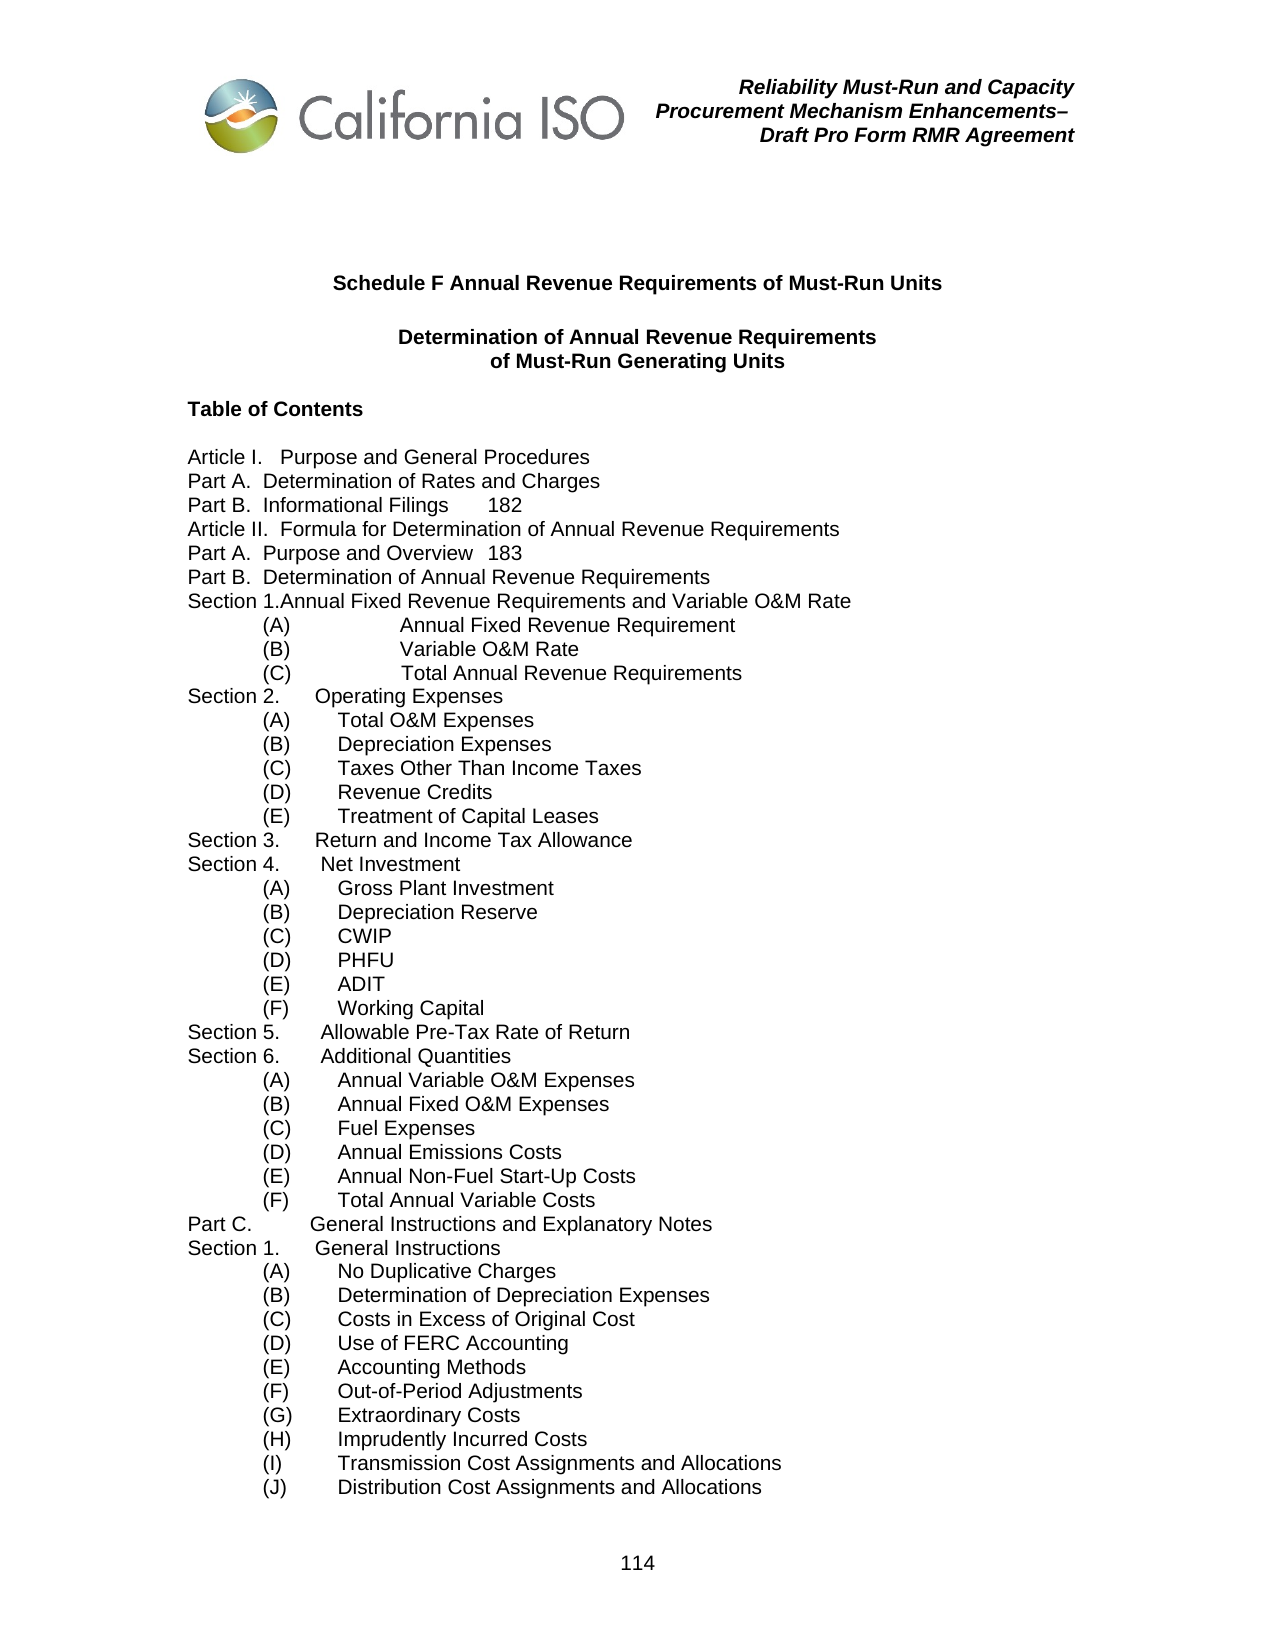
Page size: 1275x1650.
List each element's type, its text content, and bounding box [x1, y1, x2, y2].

text Section 1. General Instructions [187, 1235, 1087, 1259]
text (G) Extraordinary Costs [262, 1403, 1087, 1427]
text (H) Imprudently Incurred Costs [262, 1427, 1087, 1451]
text (D) Annual Emissions Costs [262, 1139, 1087, 1163]
text (A) Annual Variable O&M Expenses [262, 1068, 1087, 1092]
text (C) Fuel Expenses [262, 1116, 1087, 1139]
text (E) ADIT [262, 972, 1087, 996]
text Schedule F Annual Revenue Requirements of Must-Run Units [187, 271, 1087, 295]
text of Must-Run Generating Units [187, 349, 1087, 373]
text Part A. Purpose and Overview 183 [187, 541, 1087, 564]
text (F) Working Capital [262, 996, 1087, 1020]
text (C) CWIP [262, 924, 1087, 948]
text (F) Total Annual Variable Costs [262, 1187, 1087, 1211]
text (D) Revenue Credits [262, 780, 1087, 804]
text (E) Treatment of Capital Leases [262, 804, 1087, 828]
text Section 6. Additional Quantities [187, 1044, 1087, 1068]
list Table of Contents [187, 397, 1087, 421]
text Determination of Annual Revenue Requirements [187, 325, 1087, 349]
text (B) Depreciation Expenses [262, 732, 1087, 756]
text (A) Annual Fixed Revenue Requirement [262, 612, 1087, 636]
text (A) Total O&M Expenses [262, 708, 1087, 732]
text Section 2. Operating Expenses [187, 684, 1087, 708]
text Section 1.Annual Fixed Revenue Requirements and Variable O&M Rate [187, 588, 1087, 612]
text (D) PHFU [262, 948, 1087, 972]
text Part C. General Instructions and Explanatory Notes [187, 1211, 1087, 1235]
text Section 3. Return and Income Tax Allowance [187, 828, 1087, 852]
text Section 4. Net Investment [187, 852, 1087, 876]
text Article II. Formula for Determination of Annual Revenue Requirements [187, 517, 1087, 541]
text (B) Depreciation Reserve [262, 900, 1087, 924]
text (C) Taxes Other Than Income Taxes [262, 756, 1087, 780]
text (B) Variable O&M Rate [262, 636, 1087, 660]
text Section 5. Allowable Pre-Tax Rate of Return [187, 1020, 1087, 1044]
text (J) Distribution Cost Assignments and Allocations [262, 1475, 1087, 1499]
text Part B. Determination of Annual Revenue Requirements [187, 564, 1087, 588]
text Part B. Informational Filings 182 [187, 493, 1087, 517]
text (E) Accounting Methods [262, 1355, 1087, 1379]
text (I) Transmission Cost Assignments and Allocations [262, 1451, 1087, 1475]
text (F) Out-of-Period Adjustments [262, 1379, 1087, 1403]
text (C) Costs in Excess of Original Cost [262, 1307, 1087, 1331]
text Article I. Purpose and General Procedures [187, 445, 1087, 469]
text (D) Use of FERC Accounting [262, 1331, 1087, 1355]
text (C) Total Annual Revenue Requirements [262, 660, 1087, 684]
text (B) Annual Fixed O&M Expenses [262, 1092, 1087, 1116]
text Part A. Determination of Rates and Charges [187, 469, 1087, 493]
text (E) Annual Non-Fuel Start-Up Costs [262, 1163, 1087, 1187]
text (B) Determination of Depreciation Expenses [262, 1283, 1087, 1307]
text (A) Gross Plant Investment [262, 876, 1087, 900]
text (A) No Duplicative Charges [262, 1259, 1087, 1283]
picture [198, 75, 628, 156]
